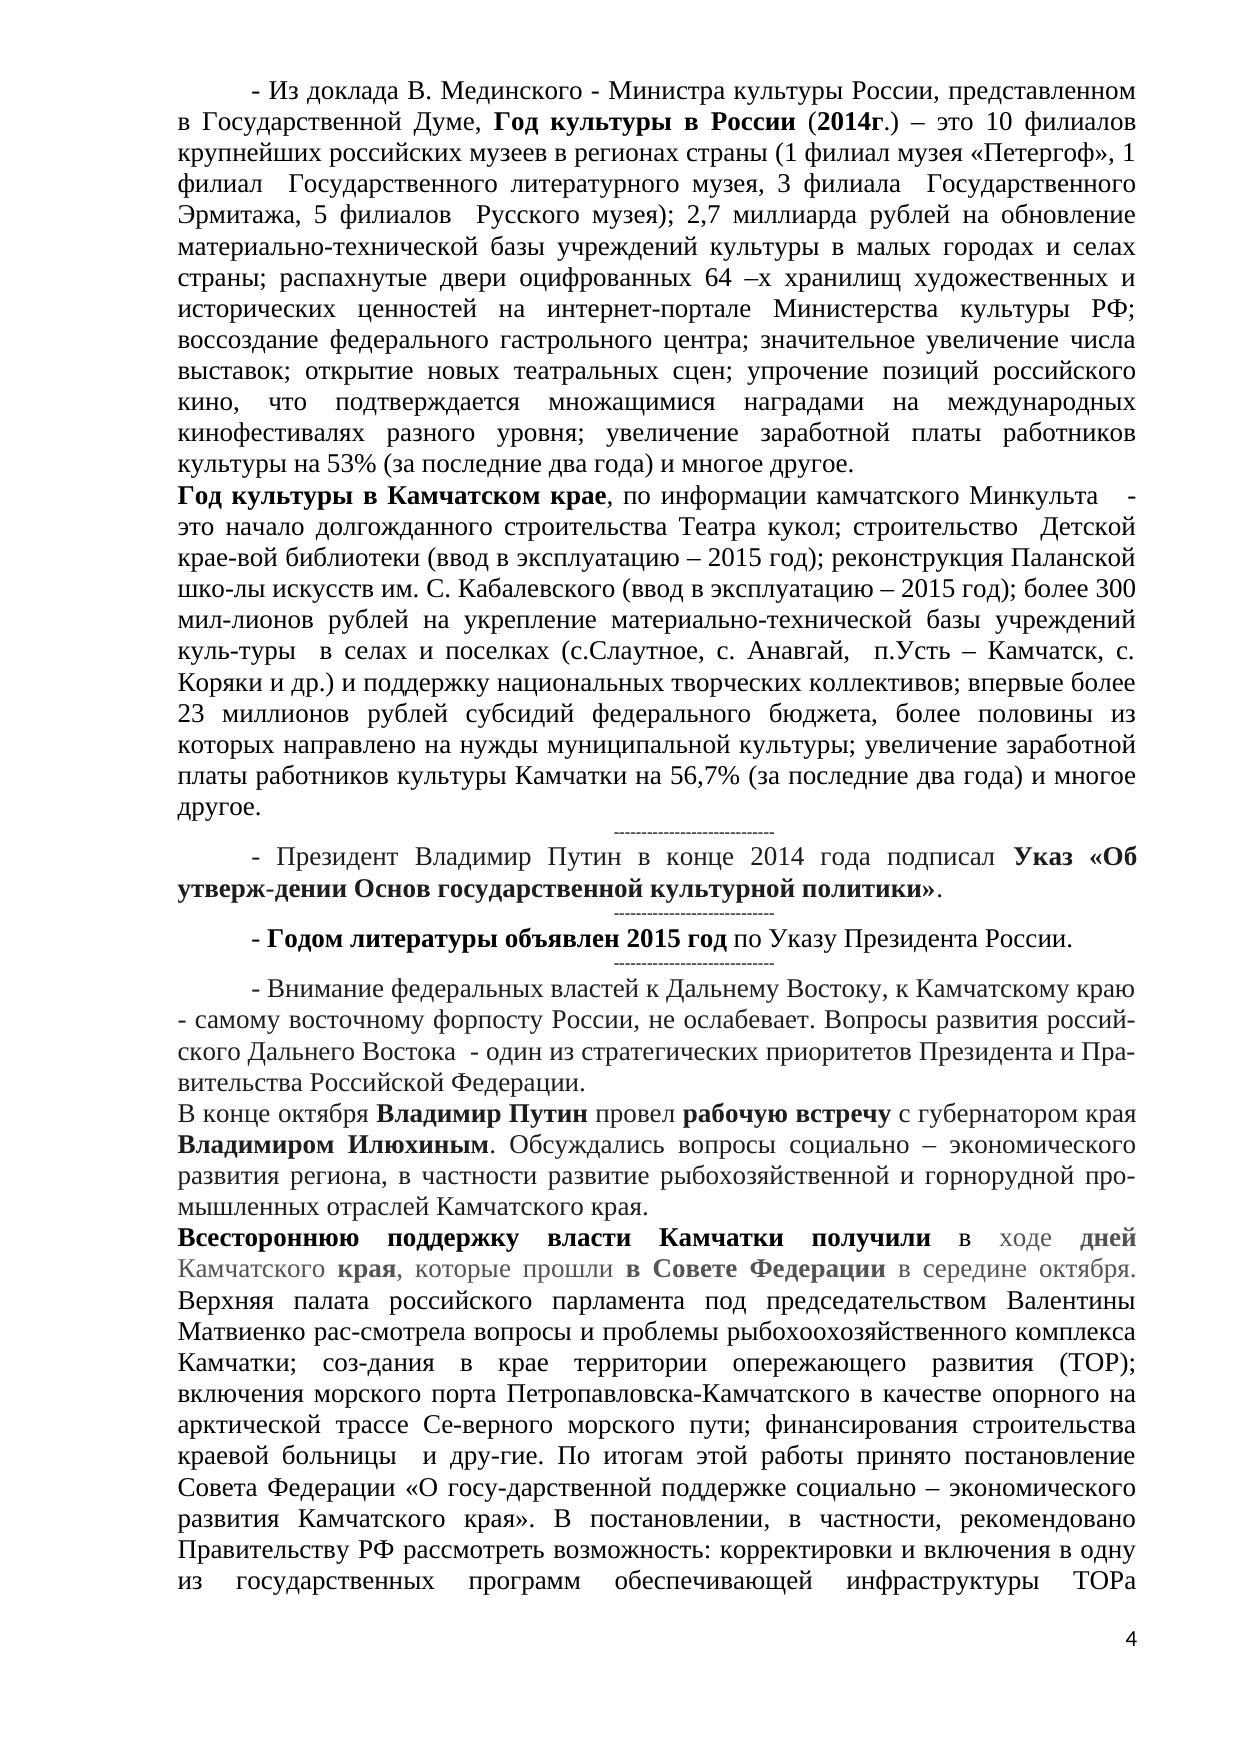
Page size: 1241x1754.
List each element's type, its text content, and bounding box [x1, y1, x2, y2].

text - Годом литературы объявлен 2015 год по Указу Президента России. [177, 922, 1137, 953]
text ----------------------------- [177, 821, 1137, 841]
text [177, 1221, 1137, 1595]
text - Президент Владимир Путин в конце 2014 года подписал Указ «Об утверж-дении Основ государственной культурной политики». [177, 841, 1137, 903]
text ----------------------------- [177, 953, 1137, 972]
text ----------------------------- [177, 903, 1137, 922]
text - Из доклада В. Мединского - Министра культуры России, представленном в Государственной Думе, Год культуры в России (2014г.) – это 10 филиалов крупнейших российских музеев в регионах страны (1 филиал музея «Петергоф», 1 филиал Государственного литературного музея, 3 филиала Государственного Эрмитажа, 5 филиалов Русского музея); 2,7 миллиарда рублей на обновление материально-технической базы учреждений культуры в малых городах и селах страны; распахнутые двери оцифрованных 64 –х хранилищ художественных и исторических ценностей на интернет-портале Министерства культуры РФ; воссоздание федерального гастрольного центра; значительное увеличение числа выставок; открытие новых театральных сцен; упрочение позиций российского кино, что подтверждается множащимися наградами на международных кинофестивалях разного уровня; увеличение заработной платы работников культуры на 53% (за последние два года) и многое другое. [177, 74, 1137, 479]
text Год культуры в Камчатском крае, по информации камчатского Минкульта - это начало долгожданного строительства Театра кукол; строительство Детской крае-вой библиотеки (ввод в эксплуатацию – 2015 год); реконструкция Паланской шко-лы искусств им. С. Кабалевского (ввод в эксплуатацию – 2015 год); более 300 мил-лионов рублей на укрепление материально-технической базы учреждений куль-туры в селах и поселках (с.Слаутное, с. Анавгай, п.Усть – Камчатск, с. Коряки и др.) и поддержку национальных творческих коллективов; впервые более 23 миллионов рублей субсидий федерального бюджета, более половины из которых направлено на нужды муниципальной культуры; увеличение заработной платы работников культуры Камчатки на 56,7% (за последние два года) и многое другое. [177, 479, 1137, 821]
text В конце октября Владимир Путин провел рабочую встречу с губернатором края Владимиром Илюхиным. Обсуждались вопросы социально – экономического развития региона, в частности развитие рыбохозяйственной и горнорудной про-мышленных отраслей Камчатского края. [177, 1097, 1137, 1221]
text - Внимание федеральных властей к Дальнему Востоку, к Камчатскому краю - самому восточному форпосту России, не ослабевает. Вопросы развития россий-ского Дальнего Востока - один из стратегических приоритетов Президента и Пра-вительства Российской Федерации. [177, 972, 1137, 1097]
